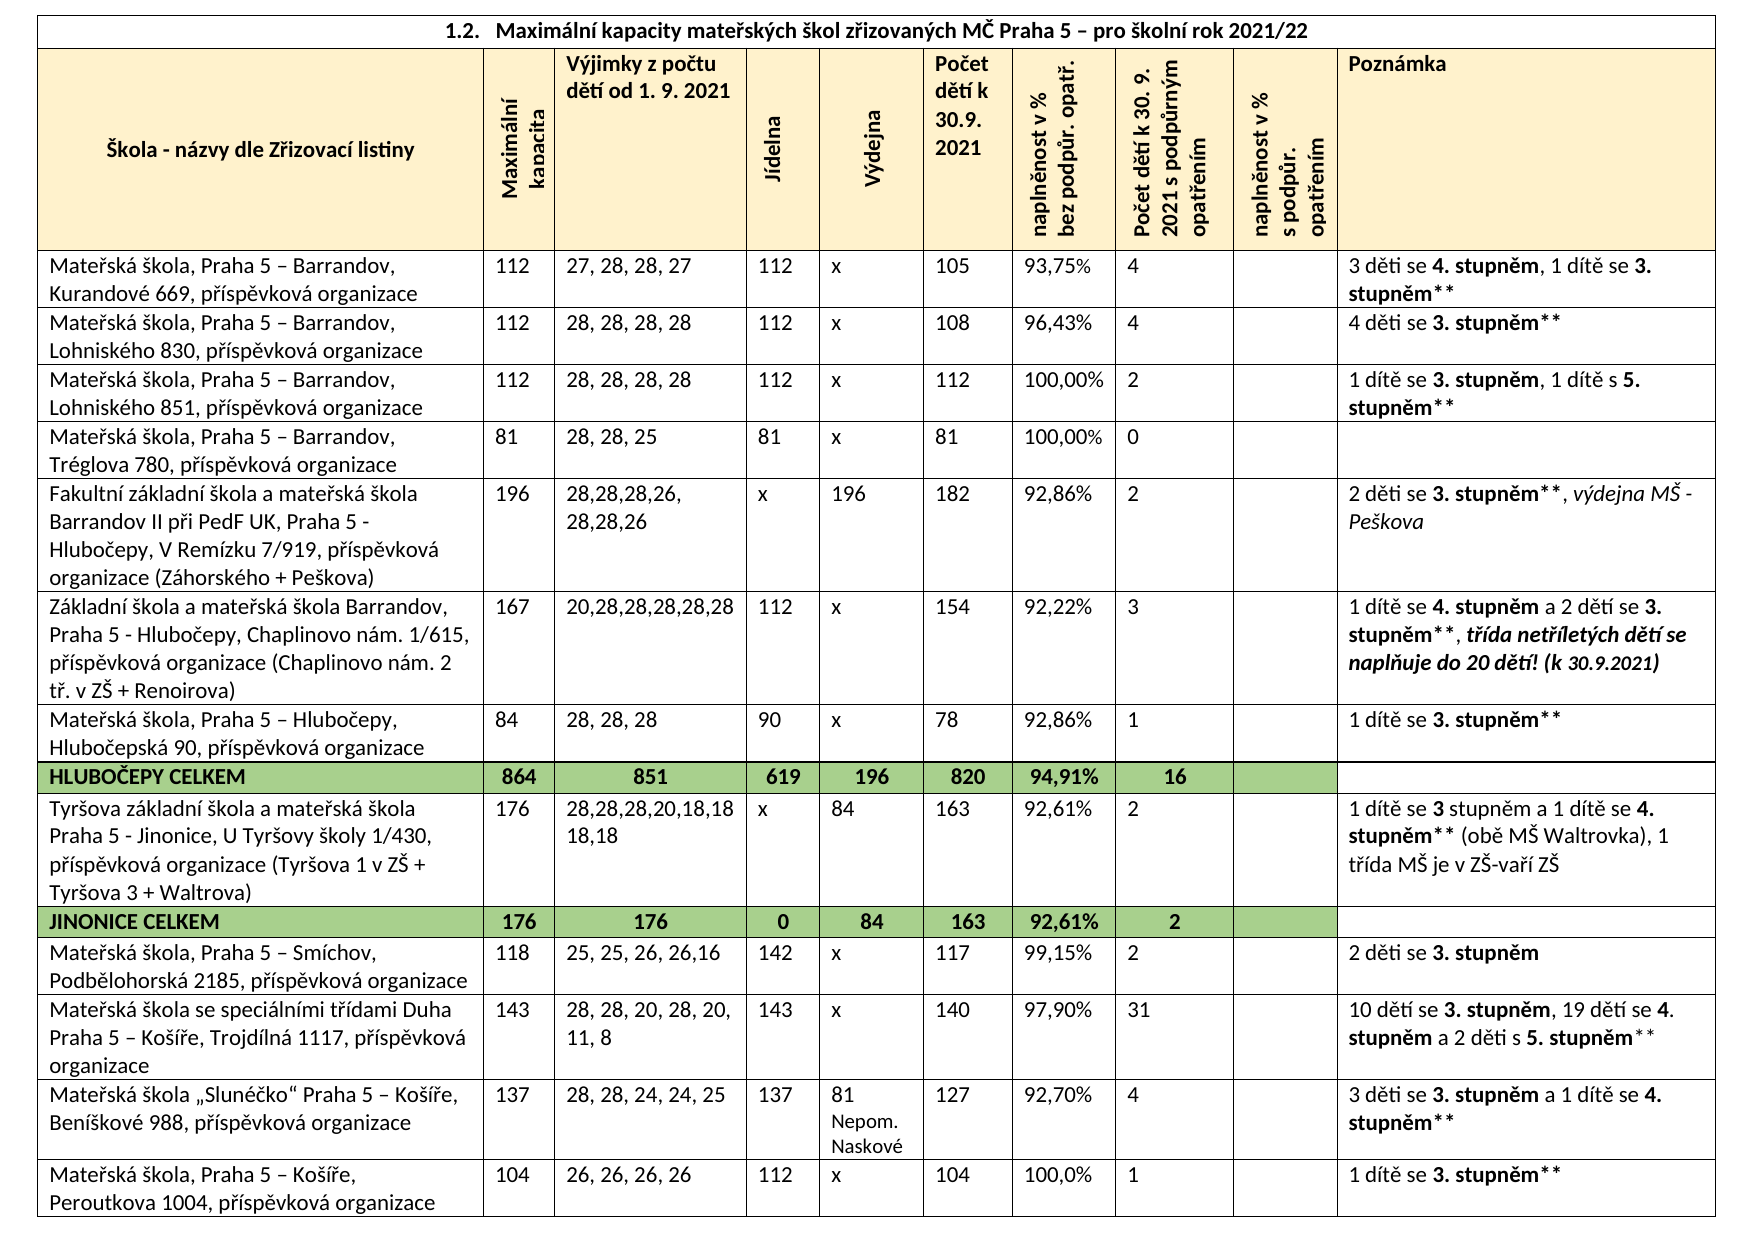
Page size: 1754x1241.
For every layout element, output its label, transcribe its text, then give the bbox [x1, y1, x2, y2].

table_cell 112 [747, 251, 819, 307]
table_cell 28,28,28,26, 28,28,26 [555, 479, 746, 591]
table_cell 28, 28, 28, 28 [555, 365, 746, 421]
table_cell Počet dětí k 30. 9. 2021 s podpůrným opatřením [1116, 49, 1233, 250]
table_cell 3 [1116, 592, 1233, 704]
table_cell 182 [924, 479, 1012, 591]
table_cell 28, 28, 20, 28, 20, 11, 8 [555, 995, 746, 1079]
table_cell 93,75% [1013, 251, 1115, 307]
table_cell [1234, 479, 1337, 591]
table_cell 820 [924, 763, 1012, 793]
table_cell 25, 25, 26, 26,16 [555, 938, 746, 994]
table_cell 104 [484, 1160, 554, 1216]
table_cell Poznámka [1338, 49, 1715, 250]
table_cell Maximální kapacita [484, 49, 554, 250]
table_cell 2 [1116, 938, 1233, 994]
table_cell 112 [747, 308, 819, 364]
table_cell 28, 28, 28, 28 [555, 308, 746, 364]
table_cell x [747, 479, 819, 591]
table_cell 2 [1116, 365, 1233, 421]
table_cell 1 [1116, 1160, 1233, 1216]
table_cell 90 [747, 705, 819, 761]
table_cell 1 dítě se 3 stupněm a 1 dítě se 4. stupněm** (obě MŠ Waltrovka), 1 třída MŠ je v ZŠ-vaří ZŠ [1338, 794, 1715, 906]
table_cell 112 [747, 592, 819, 704]
table_cell 31 [1116, 995, 1233, 1079]
table_cell 143 [747, 995, 819, 1079]
table_cell 10 dětí se 3. stupněm, 19 dětí se 4. stupněm a 2 děti s 5. stupněm** [1338, 995, 1715, 1079]
table_cell 78 [924, 705, 1012, 761]
table_cell Mateřská škola se speciálními třídami Duha Praha 5 – Košíře, Trojdílná 1117, příspěvková organizace [38, 995, 483, 1079]
table_cell 112 [484, 251, 554, 307]
table_cell 81 Nepom. Naskové [820, 1080, 923, 1159]
table_cell 4 [1116, 1080, 1233, 1159]
table_cell [1234, 794, 1337, 906]
table_cell [1338, 763, 1715, 793]
table_cell 1 dítě se 3. stupněm** [1338, 705, 1715, 761]
table_cell 112 [924, 365, 1012, 421]
table_cell 94,91% [1013, 763, 1115, 793]
table_cell 27, 28, 28, 27 [555, 251, 746, 307]
table_cell 196 [820, 763, 923, 793]
table_cell 105 [924, 251, 1012, 307]
table_cell 154 [924, 592, 1012, 704]
table_cell 2 [1116, 794, 1233, 906]
table_cell 619 [747, 763, 819, 793]
table_cell [1234, 705, 1337, 761]
table_cell 142 [747, 938, 819, 994]
table_cell 163 [924, 907, 1012, 937]
table_cell 112 [484, 308, 554, 364]
table_cell 92,61% [1013, 794, 1115, 906]
table_cell Počet dětí k 30.9. 2021 [924, 49, 1012, 250]
table_cell x [820, 308, 923, 364]
table_cell 100,00% [1013, 365, 1115, 421]
table_cell 100,00% [1013, 422, 1115, 478]
table_cell 176 [484, 794, 554, 906]
table_cell 4 [1116, 251, 1233, 307]
table_cell Mateřská škola „Slunéčko“ Praha 5 – Košíře, Beníškové 988, příspěvková organizace [38, 1080, 483, 1159]
table_cell 176 [484, 907, 554, 937]
table_cell 99,15% [1013, 938, 1115, 994]
table_cell JINONICE CELKEM [38, 907, 483, 937]
table_cell 100,0% [1013, 1160, 1115, 1216]
table_cell Mateřská škola, Praha 5 – Košíře, Peroutkova 1004, příspěvková organizace [38, 1160, 483, 1216]
table_cell naplněnost v % s podpůr. opatřením [1234, 49, 1337, 250]
table_cell Fakultní základní škola a mateřská škola Barrandov II při PedF UK, Praha 5 -Hlubočepy, V Remízku 7/919, příspěvková organizace (Záhorského + Peškova) [38, 479, 483, 591]
table_cell x [820, 365, 923, 421]
table_cell x [820, 705, 923, 761]
table_cell 112 [484, 365, 554, 421]
table_cell 3 děti se 3. stupněm a 1 dítě se 4. stupněm** [1338, 1080, 1715, 1159]
table_cell Mateřská škola, Praha 5 – Barrandov, Kurandové 669, příspěvková organizace [38, 251, 483, 307]
table_cell 112 [747, 365, 819, 421]
table_cell [1234, 251, 1337, 307]
table_cell 163 [924, 794, 1012, 906]
table_cell 84 [820, 794, 923, 906]
table_cell Tyršova základní škola a mateřská škola Praha 5 - Jinonice, U Tyršovy školy 1/430, příspěvková organizace (Tyršova 1 v ZŠ + Tyršova 3 + Waltrova) [38, 794, 483, 906]
table_cell [1338, 907, 1715, 937]
table_cell 2 děti se 3. stupněm [1338, 938, 1715, 994]
table_cell 2 [1116, 479, 1233, 591]
table_cell 1 dítě se 4. stupněm a 2 dětí se 3. stupněm**, třída netříletých dětí se naplňuje do 20 dětí! (k 30.9.2021) [1338, 592, 1715, 704]
table_cell 92,86% [1013, 479, 1115, 591]
table_cell Základní škola a mateřská škola Barrandov, Praha 5 - Hlubočepy, Chaplinovo nám. 1/615, příspěvková organizace (Chaplinovo nám. 2 tř. v ZŠ + Renoirova) [38, 592, 483, 704]
table_cell [1234, 907, 1337, 937]
table_cell [1234, 1080, 1337, 1159]
table_cell 96,43% [1013, 308, 1115, 364]
table_cell 137 [484, 1080, 554, 1159]
table_cell 3 děti se 4. stupněm, 1 dítě se 3. stupněm** [1338, 251, 1715, 307]
table_cell 851 [555, 763, 746, 793]
table_cell 112 [747, 1160, 819, 1216]
table_cell 140 [924, 995, 1012, 1079]
table_cell 28, 28, 24, 24, 25 [555, 1080, 746, 1159]
table_cell Škola - názvy dle Zřizovací listiny [38, 49, 483, 250]
table_cell 2 děti se 3. stupněm**, výdejna MŠ - Peškova [1338, 479, 1715, 591]
table_cell Výjimky z počtu dětí od 1. 9. 2021 [555, 49, 746, 250]
table_cell x [820, 938, 923, 994]
table_cell 4 [1116, 308, 1233, 364]
table_cell 28, 28, 28 [555, 705, 746, 761]
table_cell 176 [555, 907, 746, 937]
table_cell 167 [484, 592, 554, 704]
table_cell [1234, 422, 1337, 478]
table_cell 2 [1116, 907, 1233, 937]
table_header 1.2. Maximální kapacity mateřských škol zřizovaných MČ Praha 5 – pro školní rok 2021/22 [38, 16, 1715, 48]
table_cell 0 [747, 907, 819, 937]
table_cell 81 [484, 422, 554, 478]
table_cell x [820, 422, 923, 478]
table_cell 864 [484, 763, 554, 793]
table_cell 28, 28, 25 [555, 422, 746, 478]
table_cell [1234, 592, 1337, 704]
table_cell x [820, 251, 923, 307]
table_cell naplněnost v % bez podpůr. opatř. [1013, 49, 1115, 250]
table_cell 137 [747, 1080, 819, 1159]
table_cell [1234, 938, 1337, 994]
table_cell 92,22% [1013, 592, 1115, 704]
table_cell [1234, 1160, 1337, 1216]
table_cell 28,28,28,20,18,1818,18 [555, 794, 746, 906]
table_cell 143 [484, 995, 554, 1079]
table_cell 20,28,28,28,28,28 [555, 592, 746, 704]
table_cell [1234, 308, 1337, 364]
table_cell Mateřská škola, Praha 5 – Barrandov, Lohniského 851, příspěvková organizace [38, 365, 483, 421]
table_cell 0 [1116, 422, 1233, 478]
table_cell 92,86% [1013, 705, 1115, 761]
table_cell [1234, 995, 1337, 1079]
table_cell 196 [484, 479, 554, 591]
table_cell [1234, 763, 1337, 793]
table_cell 118 [484, 938, 554, 994]
table_cell 92,70% [1013, 1080, 1115, 1159]
table_cell x [820, 592, 923, 704]
table_cell 84 [484, 705, 554, 761]
table_cell [1234, 365, 1337, 421]
table_cell 84 [820, 907, 923, 937]
table_cell 92,61% [1013, 907, 1115, 937]
table_cell x [820, 1160, 923, 1216]
table_cell Jídelna [747, 49, 819, 250]
table_cell Mateřská škola, Praha 5 – Smíchov, Podbělohorská 2185, příspěvková organizace [38, 938, 483, 994]
table_cell HLUBOČEPY CELKEM [38, 763, 483, 793]
table_cell 196 [820, 479, 923, 591]
table_cell 1 dítě se 3. stupněm** [1338, 1160, 1715, 1216]
table_cell 81 [924, 422, 1012, 478]
table_cell 117 [924, 938, 1012, 994]
table_cell 97,90% [1013, 995, 1115, 1079]
table_cell 104 [924, 1160, 1012, 1216]
table_cell 1 [1116, 705, 1233, 761]
table_cell Výdejna [820, 49, 923, 250]
table_cell 16 [1116, 763, 1233, 793]
table_cell 81 [747, 422, 819, 478]
table_cell 4 děti se 3. stupněm** [1338, 308, 1715, 364]
table_cell x [747, 794, 819, 906]
table_cell 127 [924, 1080, 1012, 1159]
table_cell Mateřská škola, Praha 5 – Barrandov, Tréglova 780, příspěvková organizace [38, 422, 483, 478]
table_cell 108 [924, 308, 1012, 364]
table_cell x [820, 995, 923, 1079]
table_cell 1 dítě se 3. stupněm, 1 dítě s 5. stupněm** [1338, 365, 1715, 421]
table_cell 26, 26, 26, 26 [555, 1160, 746, 1216]
table_cell Mateřská škola, Praha 5 – Barrandov, Lohniského 830, příspěvková organizace [38, 308, 483, 364]
table_cell Mateřská škola, Praha 5 – Hlubočepy, Hlubočepská 90, příspěvková organizace [38, 705, 483, 761]
table_cell [1338, 422, 1715, 478]
